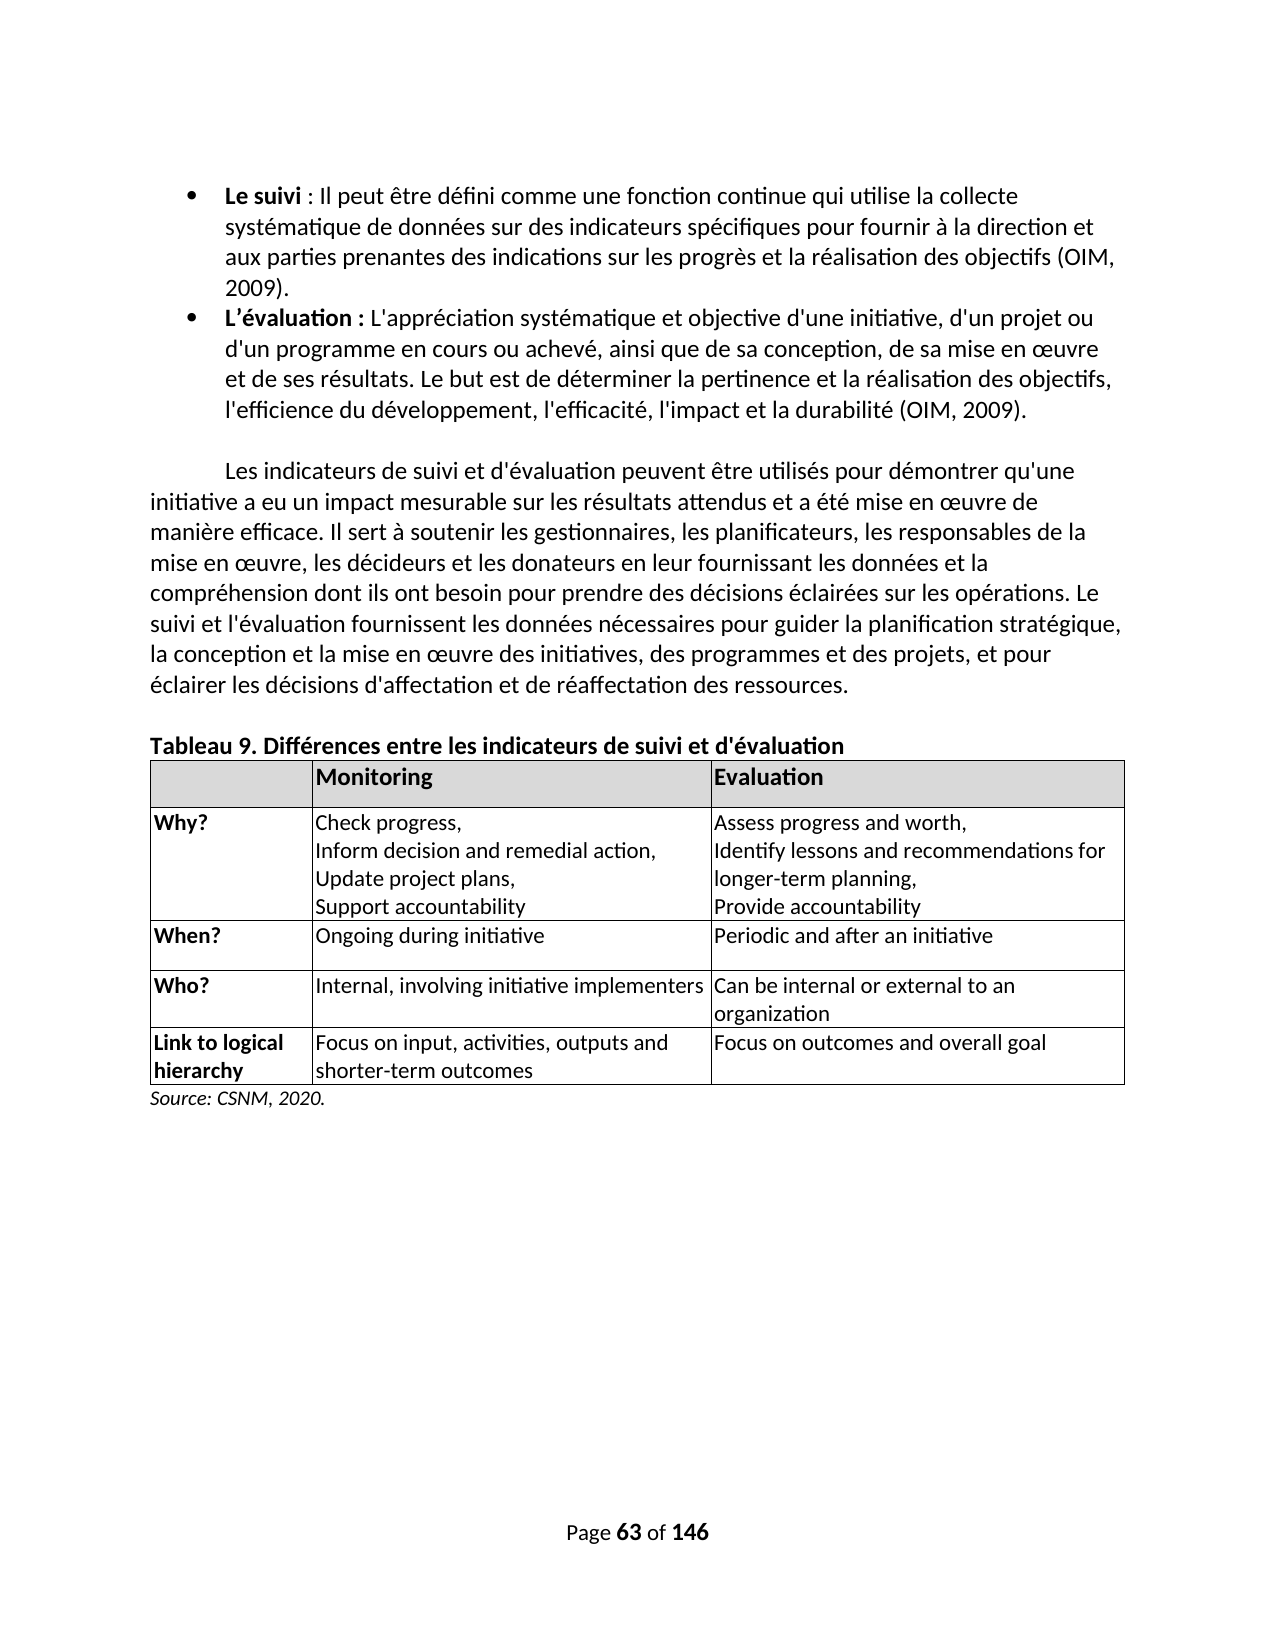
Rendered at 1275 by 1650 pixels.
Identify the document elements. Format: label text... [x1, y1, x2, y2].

table_cell Check progress, Inform decision and remedial action, Update project plans, Support accountability [313, 808, 711, 920]
table_cell Who? [151, 971, 312, 1027]
text Les indicateurs de suivi et d'évaluation peuvent être utilisés pour démontrer qu'une initiative a eu un impact mesurable sur les résultats attendus et a été mise en œuvre de manière efficace. Il sert à soutenir les gestionnaires, les planificateurs, les responsables de la mise en œuvre, les décideurs et les donateurs en leur fournissant les données et la compréhension dont ils ont besoin pour prendre des décisions éclairées sur les opérations. Le suivi et l'évaluation fournissent les données nécessaires pour guider la planification stratégique, la conception et la mise en œuvre des initiatives, des programmes et des projets, et pour éclairer les décisions d'affectation et de réaffectation des ressources. [150, 455, 1125, 699]
text Tableau 9. Différences entre les indicateurs de suivi et d'évaluation [150, 730, 1125, 760]
table_cell Why? [151, 808, 312, 920]
table_cell Focus on input, activities, outputs and shorter-term outcomes [313, 1028, 711, 1084]
table_cell When? [151, 921, 312, 970]
list L’évaluation : L'appréciation systématique et objective d'une initiative, d'un projet ou d'un programme en cours ou achevé, ainsi que de sa conception, de sa mise en œuvre et de ses résultats. Le but est de déterminer la pertinence et la réalisation des objectifs, l'efficience du développement, l'efficacité, l'impact et la durabilité (OIM, 2009). [187, 303, 1125, 425]
table_cell Can be internal or external to an organization [712, 971, 1124, 1027]
list Le suivi : Il peut être défini comme une fonction continue qui utilise la collecte systématique de données sur des indicateurs spécifiques pour fournir à la direction et aux parties prenantes des indications sur les progrès et la réalisation des objectifs (OIM, 2009). [187, 181, 1125, 303]
table_cell Ongoing during initiative [313, 921, 711, 970]
table_cell Assess progress and worth, Identify lessons and recommendations for longer-term planning, Provide accountability [712, 808, 1124, 920]
table_header [151, 761, 312, 807]
table_cell Focus on outcomes and overall goal [712, 1028, 1124, 1084]
table_header Monitoring [313, 761, 711, 807]
table_cell Internal, involving initiative implementers [313, 971, 711, 1027]
table_cell Periodic and after an initiative [712, 921, 1124, 970]
text Source: CSNM, 2020. [150, 1085, 1125, 1110]
table_cell Link to logical hierarchy [151, 1028, 312, 1084]
table_header Evaluation [712, 761, 1124, 807]
